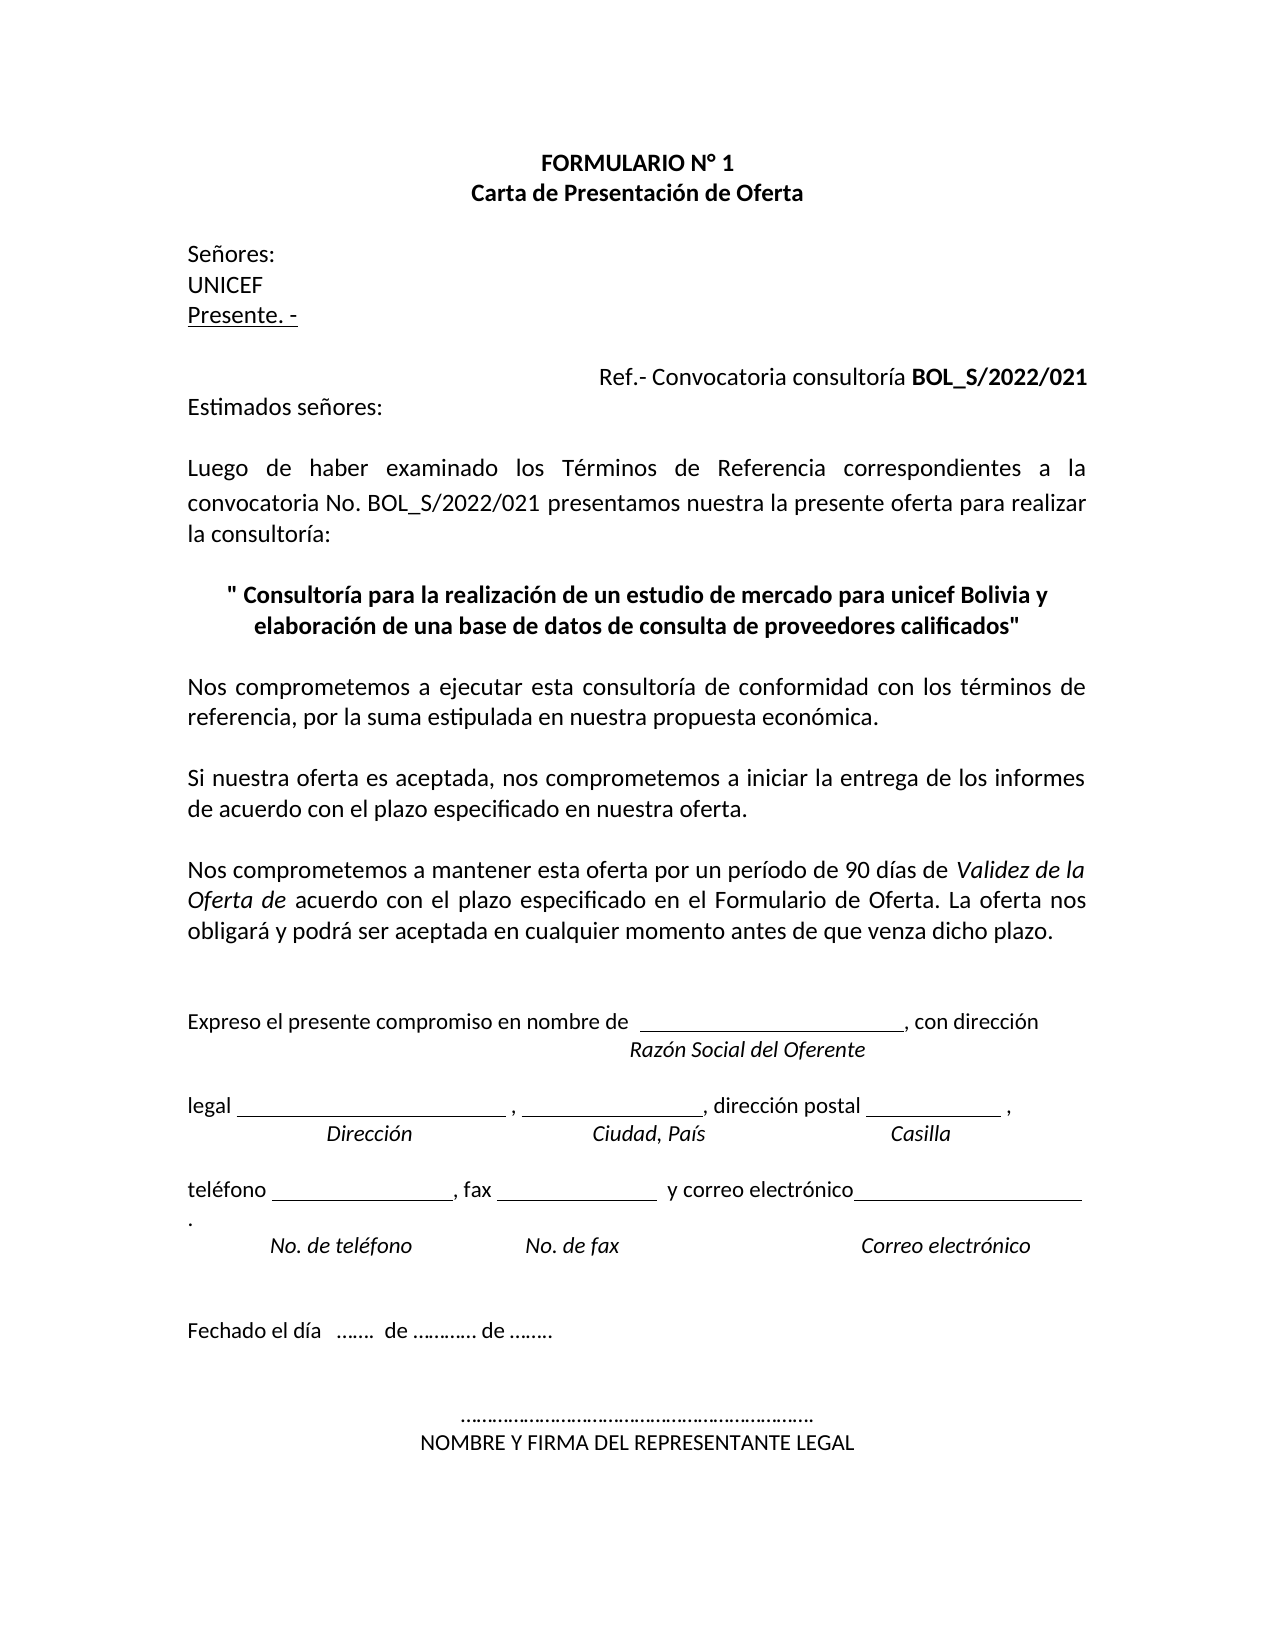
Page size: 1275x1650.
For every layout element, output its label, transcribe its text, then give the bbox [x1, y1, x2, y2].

subtitle Estimados señores: [187, 391, 1087, 422]
subtitle No. de teléfono No. de fax Correo electrónico [187, 1232, 1087, 1260]
subtitle teléfono , fax y correo electrónico . [187, 1176, 1087, 1232]
subtitle Luego de haber examinado los Términos de Referencia correspondientes a la convocatoria No. BOL_S/2022/021 presentamos nuestra la presente oferta para realizar la consultoría: [187, 452, 1087, 549]
subtitle Presente. - [187, 300, 1087, 330]
subtitle Si nuestra oferta es aceptada, nos comprometemos a iniciar la entrega de los informes de acuerdo con el plazo especificado en nuestra oferta. [187, 763, 1087, 824]
subtitle …………………………………………………………. [187, 1400, 1087, 1428]
text FORMULARIO N° 1 [187, 147, 1087, 178]
subtitle Carta de Presentación de Oferta [187, 178, 1087, 208]
subtitle legal , , dirección postal , [187, 1092, 1087, 1119]
subtitle Expreso el presente compromiso en nombre de , con dirección [187, 1007, 1087, 1035]
text " Consultoría para la realización de un estudio de mercado para unicef Bolivia y elaboración de una base de datos de consulta de proveedores calificados" [187, 579, 1087, 641]
subtitle NOMBRE Y FIRMA DEL REPRESENTANTE LEGAL [187, 1428, 1087, 1456]
subtitle Fechado el día ……. de ………… de …….. [187, 1316, 1087, 1344]
subtitle Ref.- Convocatoria consultoría BOL_S/2022/021 [187, 361, 1087, 391]
subtitle Nos comprometemos a ejecutar esta consultoría de conformidad con los términos de referencia, por la suma estipulada en nuestra propuesta económica. [187, 671, 1087, 732]
subtitle Razón Social del Oferente [187, 1035, 1087, 1063]
subtitle Señores: [187, 239, 1087, 269]
subtitle UNICEF [187, 269, 1087, 300]
subtitle Dirección Ciudad, País Casilla [187, 1119, 1087, 1148]
subtitle Nos comprometemos a mantener esta oferta por un período de 90 días de Validez de la Oferta de acuerdo con el plazo especificado en el Formulario de Oferta. La oferta nos obligará y podrá ser aceptada en cualquier momento antes de que venza dicho plazo. [187, 854, 1087, 946]
